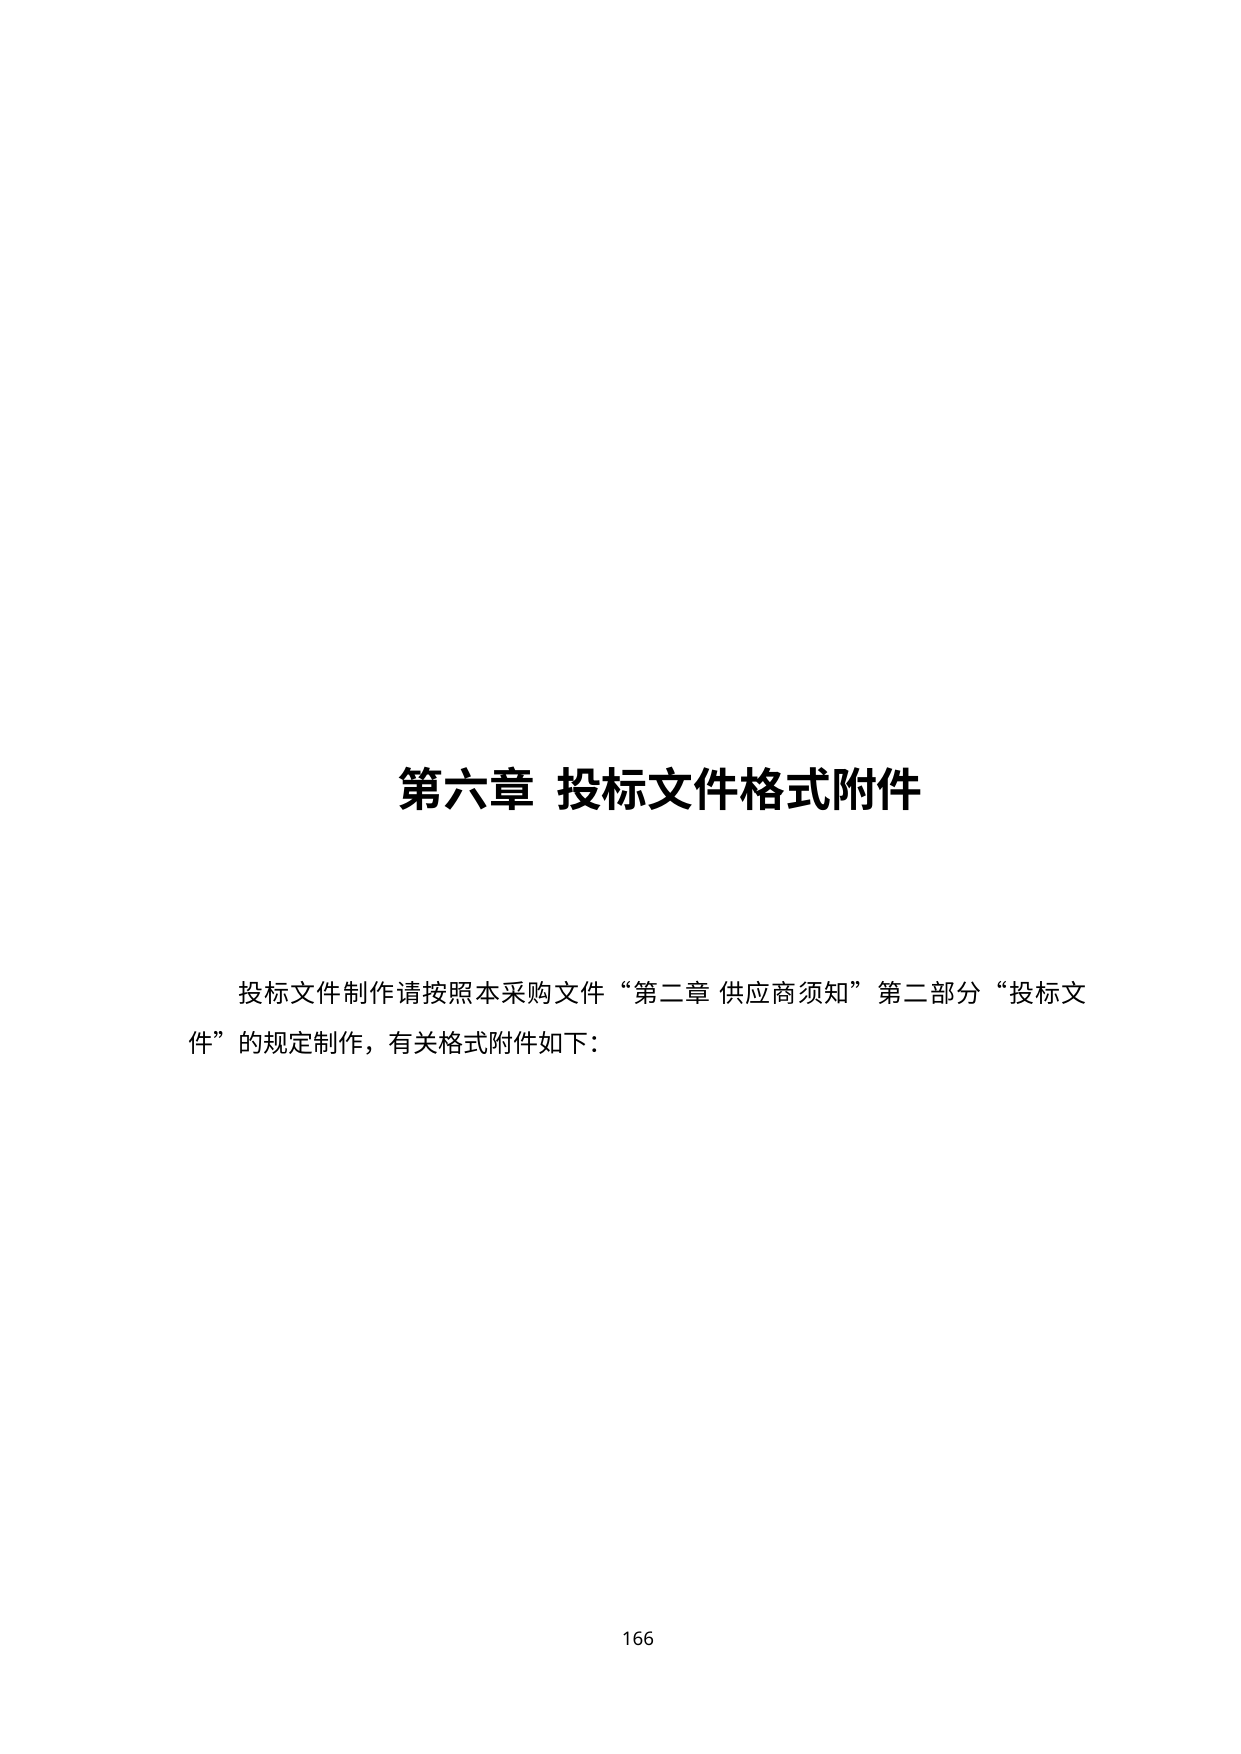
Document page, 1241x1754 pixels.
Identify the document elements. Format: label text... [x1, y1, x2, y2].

subtitle 第六章 投标文件格式附件 [232, 737, 1088, 835]
text 投标文件制作请按照本采购文件“第二章 供应商须知”第二部分“投标文件”的规定制作，有关格式附件如下： [188, 963, 1088, 1063]
